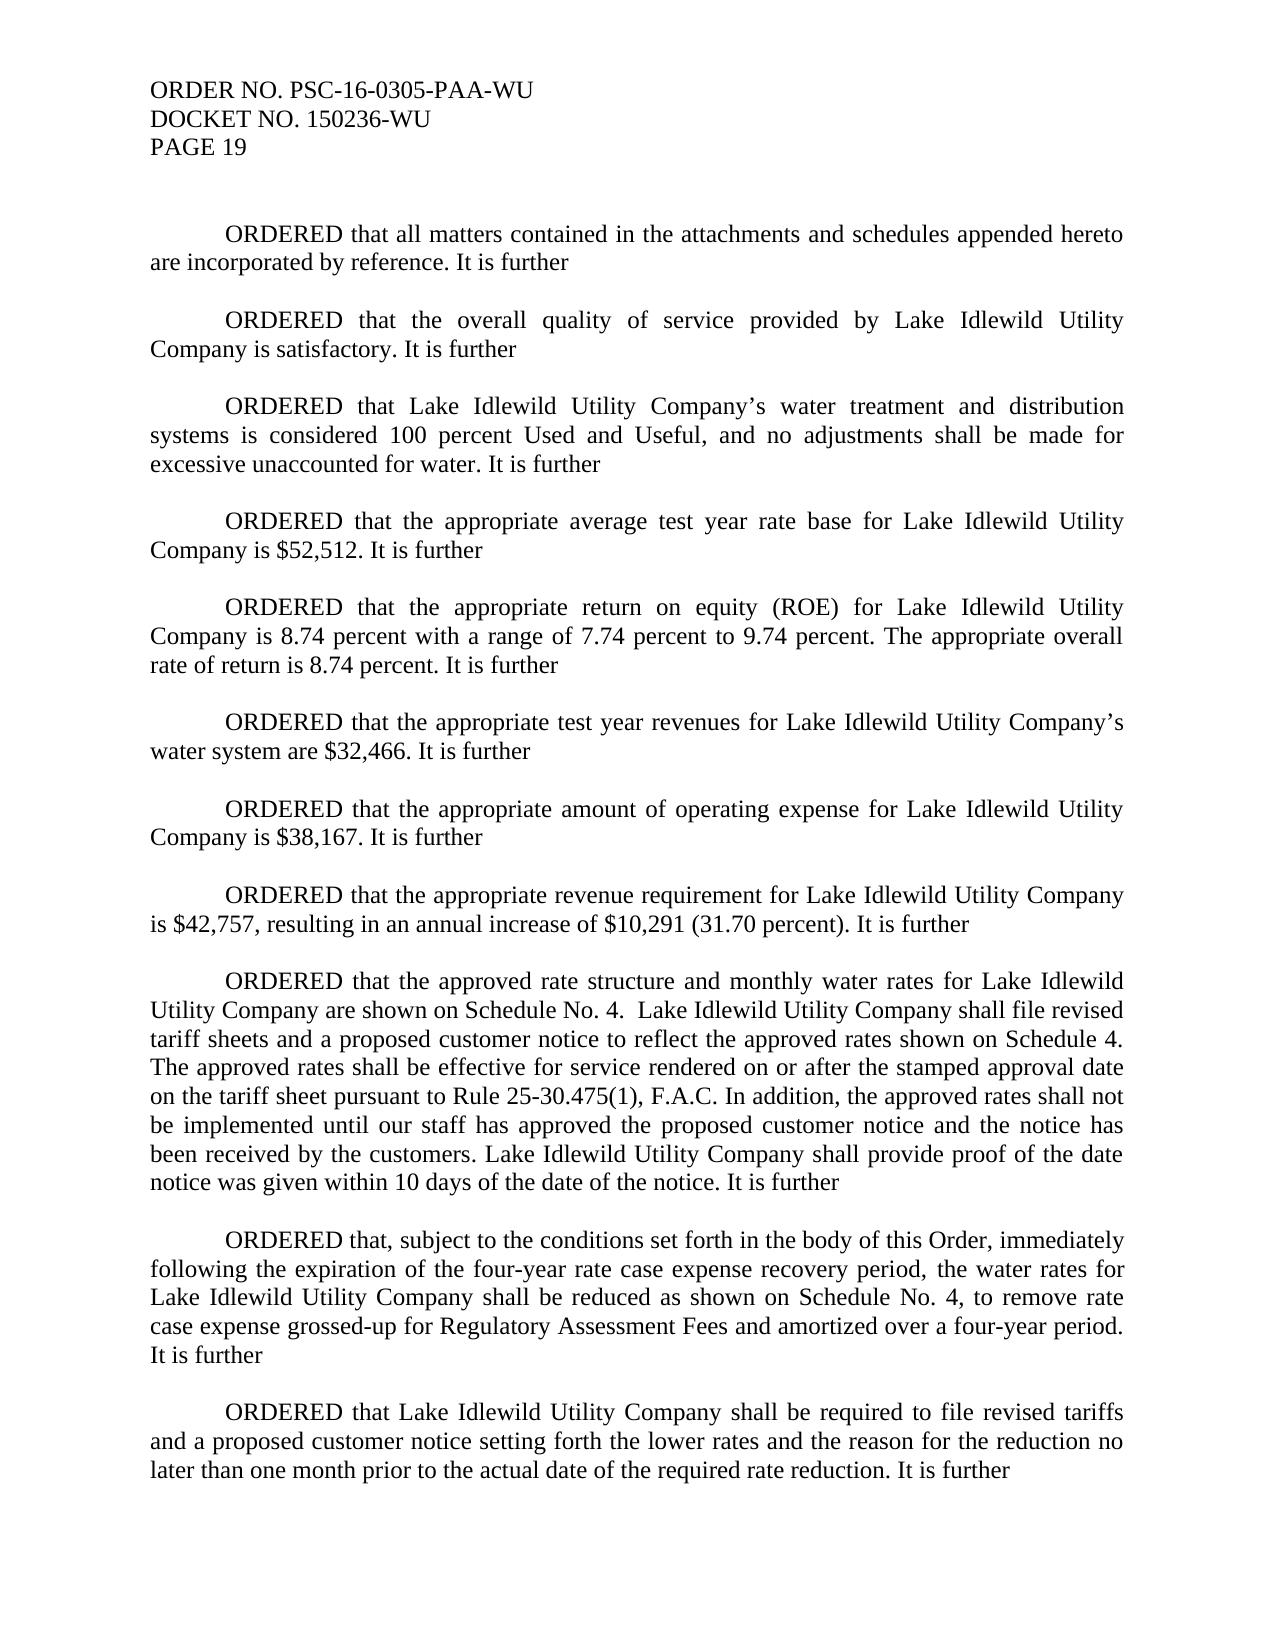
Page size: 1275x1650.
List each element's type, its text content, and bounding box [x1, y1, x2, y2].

text ORDERED that the overall quality of service provided by Lake Idlewild Utility Company is satisfactory. It is further [150, 305, 1125, 362]
text ORDERED that all matters contained in the attachments and schedules appended hereto are incorporated by reference. It is further [150, 219, 1125, 276]
text ORDERED that the appropriate test year revenues for Lake Idlewild Utility Company’s water system are $32,466. It is further [150, 707, 1125, 765]
text ORDERED that the appropriate return on equity (ROE) for Lake Idlewild Utility Company is 8.74 percent with a range of 7.74 percent to 9.74 percent. The appropriate overall rate of return is 8.74 percent. It is further [150, 592, 1125, 679]
text ORDERED that the appropriate average test year rate base for Lake Idlewild Utility Company is $52,512. It is further [150, 506, 1125, 564]
text ORDERED that the appropriate revenue requirement for Lake Idlewild Utility Company is $42,757, resulting in an annual increase of $10,291 (31.70 percent). It is further [150, 880, 1125, 937]
text ORDERED that, subject to the conditions set forth in the body of this Order, immediately following the expiration of the four-year rate case expense recovery period, the water rates for Lake Idlewild Utility Company shall be reduced as shown on Schedule No. 4, to remove rate case expense grossed-up for Regulatory Assessment Fees and amortized over a four-year period. It is further [150, 1225, 1125, 1369]
text ORDERED that the approved rate structure and monthly water rates for Lake Idlewild Utility Company are shown on Schedule No. 4. Lake Idlewild Utility Company shall file revised tariff sheets and a proposed customer notice to reflect the approved rates shown on Schedule 4. The approved rates shall be effective for service rendered on or after the stamped approval date on the tariff sheet pursuant to Rule 25-30.475(1), F.A.C. In addition, the approved rates shall not be implemented until our staff has approved the proposed customer notice and the notice has been received by the customers. Lake Idlewild Utility Company shall provide proof of the date notice was given within 10 days of the date of the notice. It is further [150, 966, 1125, 1196]
text ORDERED that the appropriate amount of operating expense for Lake Idlewild Utility Company is $38,167. It is further [150, 794, 1125, 851]
text ORDERED that Lake Idlewild Utility Company’s water treatment and distribution systems is considered 100 percent Used and Useful, and no adjustments shall be made for excessive unaccounted for water. It is further [150, 391, 1125, 477]
text ORDERED that Lake Idlewild Utility Company shall be required to file revised tariffs and a proposed customer notice setting forth the lower rates and the reason for the reduction no later than one month prior to the actual date of the required rate reduction. It is further [150, 1397, 1125, 1484]
